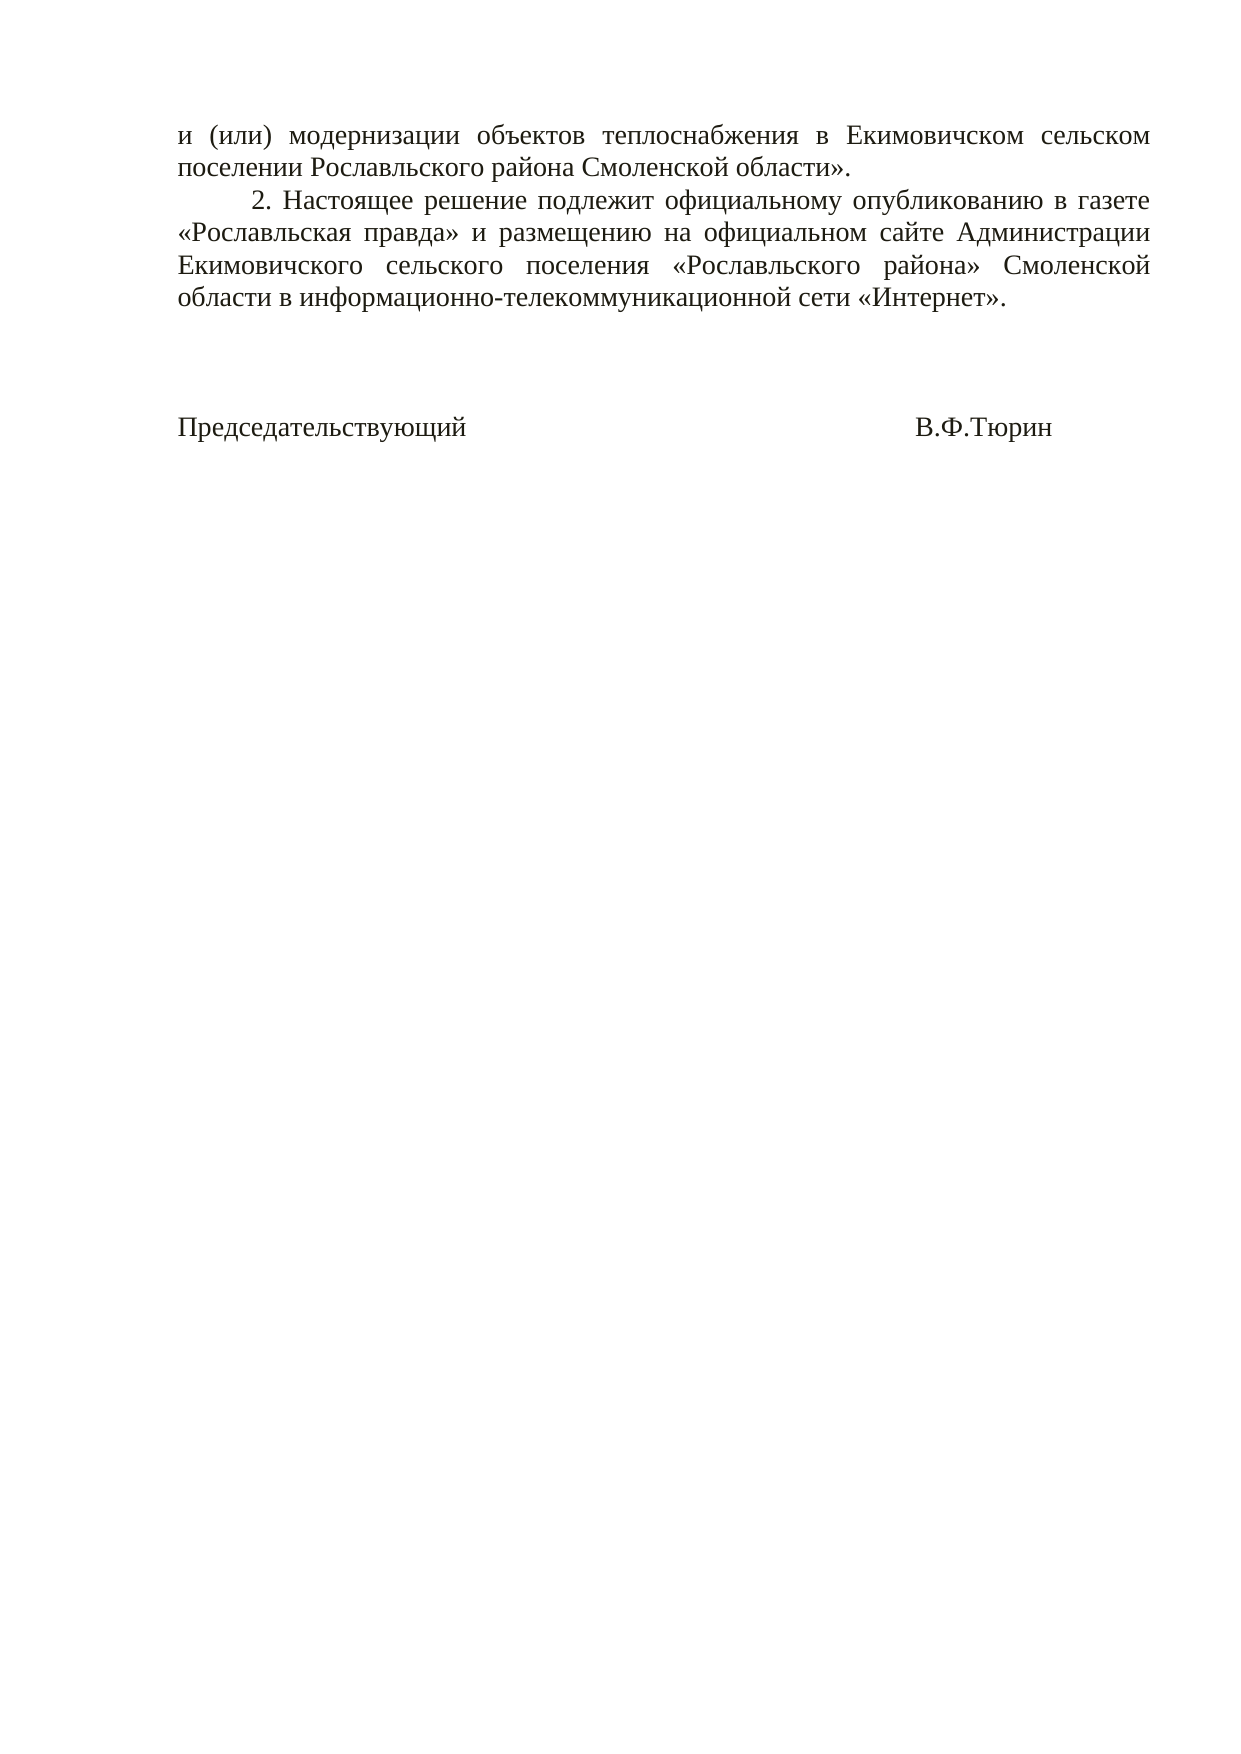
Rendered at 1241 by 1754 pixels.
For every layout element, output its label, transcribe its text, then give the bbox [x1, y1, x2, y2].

text Председательствующий В.Ф.Тюрин [177, 410, 1152, 442]
text 2. Настоящее решение подлежит официальному опубликованию в газете «Рославльская правда» и размещению на официальном сайте Администрации Екимовичского сельского поселения «Рославльского района» Смоленской области в информационно-телекоммуникационной сети «Интернет». [177, 183, 1152, 312]
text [177, 118, 1152, 183]
